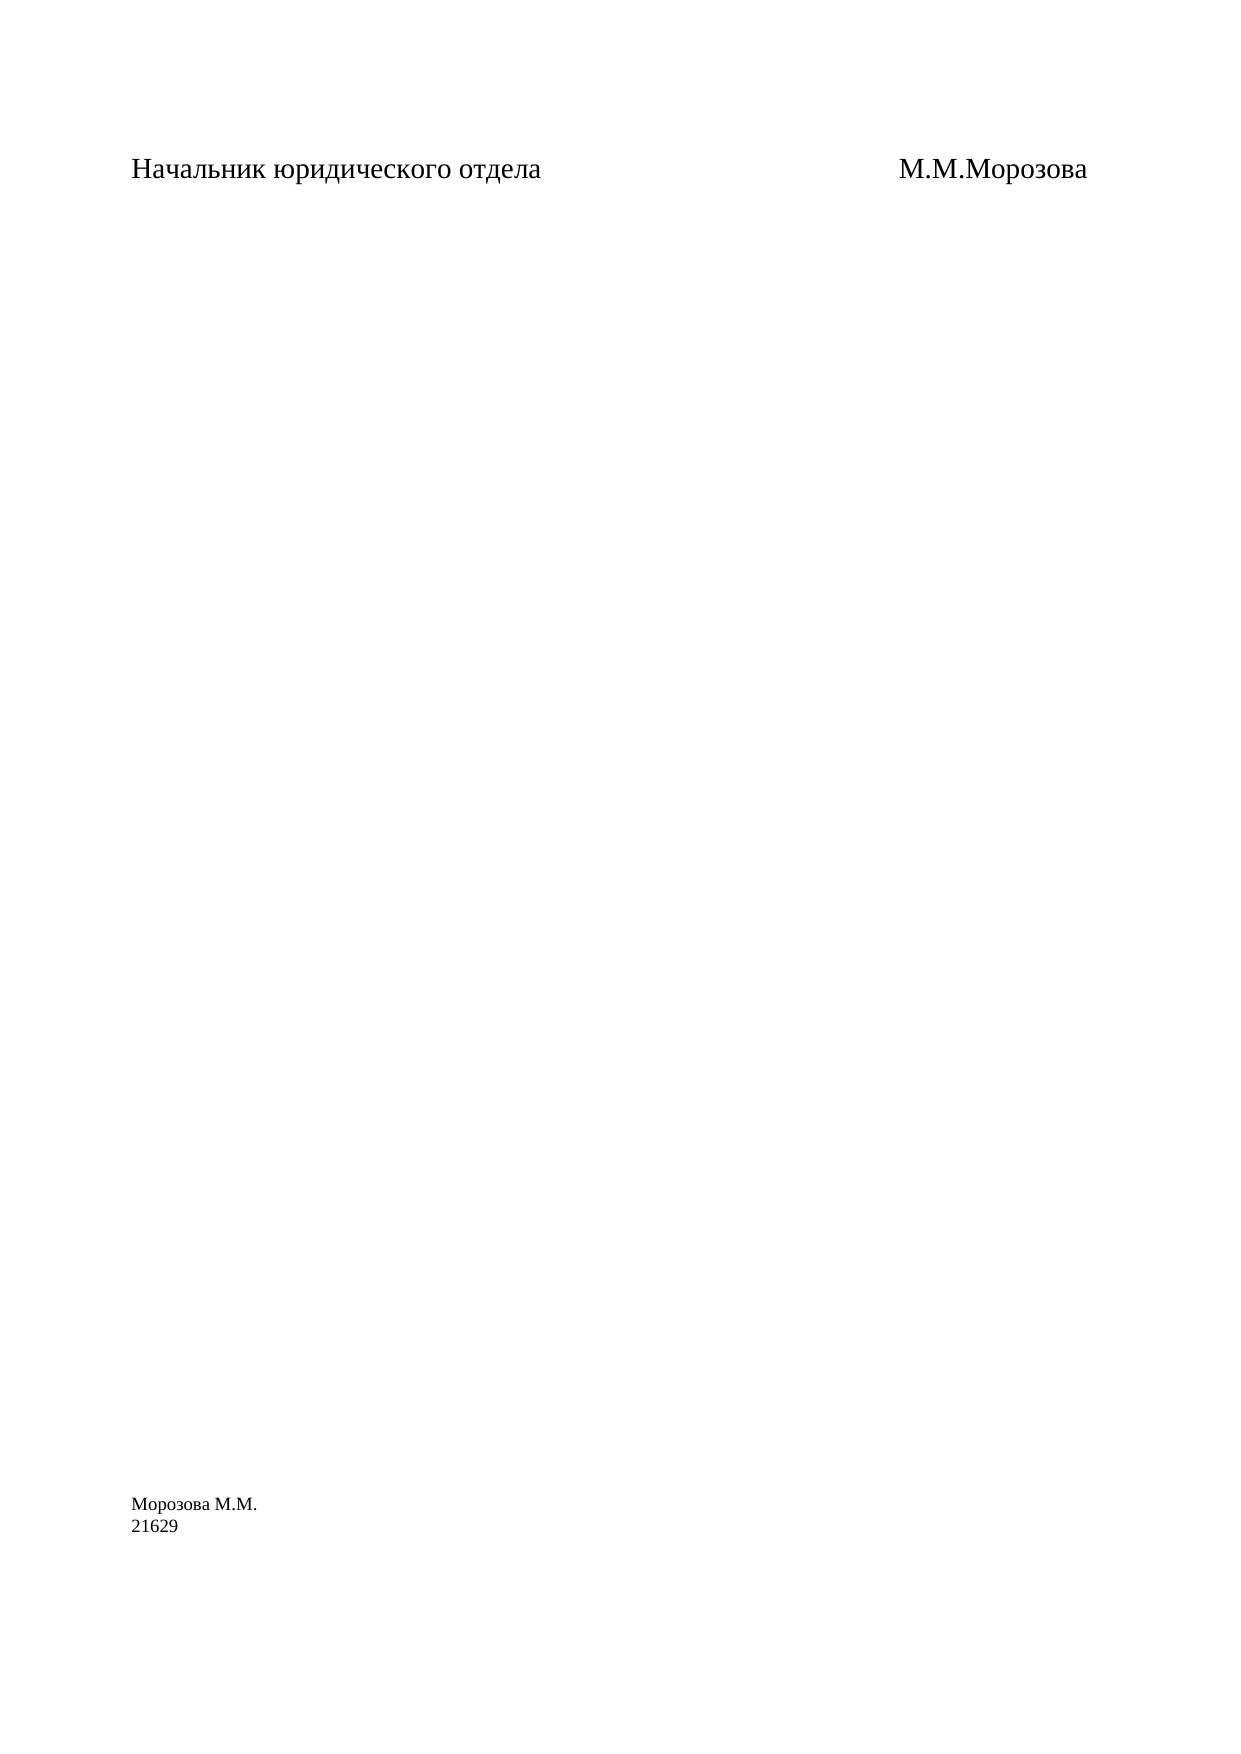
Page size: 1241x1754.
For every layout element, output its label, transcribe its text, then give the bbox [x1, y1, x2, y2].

text 21629 [131, 1515, 1152, 1536]
text Начальник юридического отдела М.М.Морозова [131, 152, 1152, 185]
text Морозова М.М. [131, 1493, 1152, 1515]
